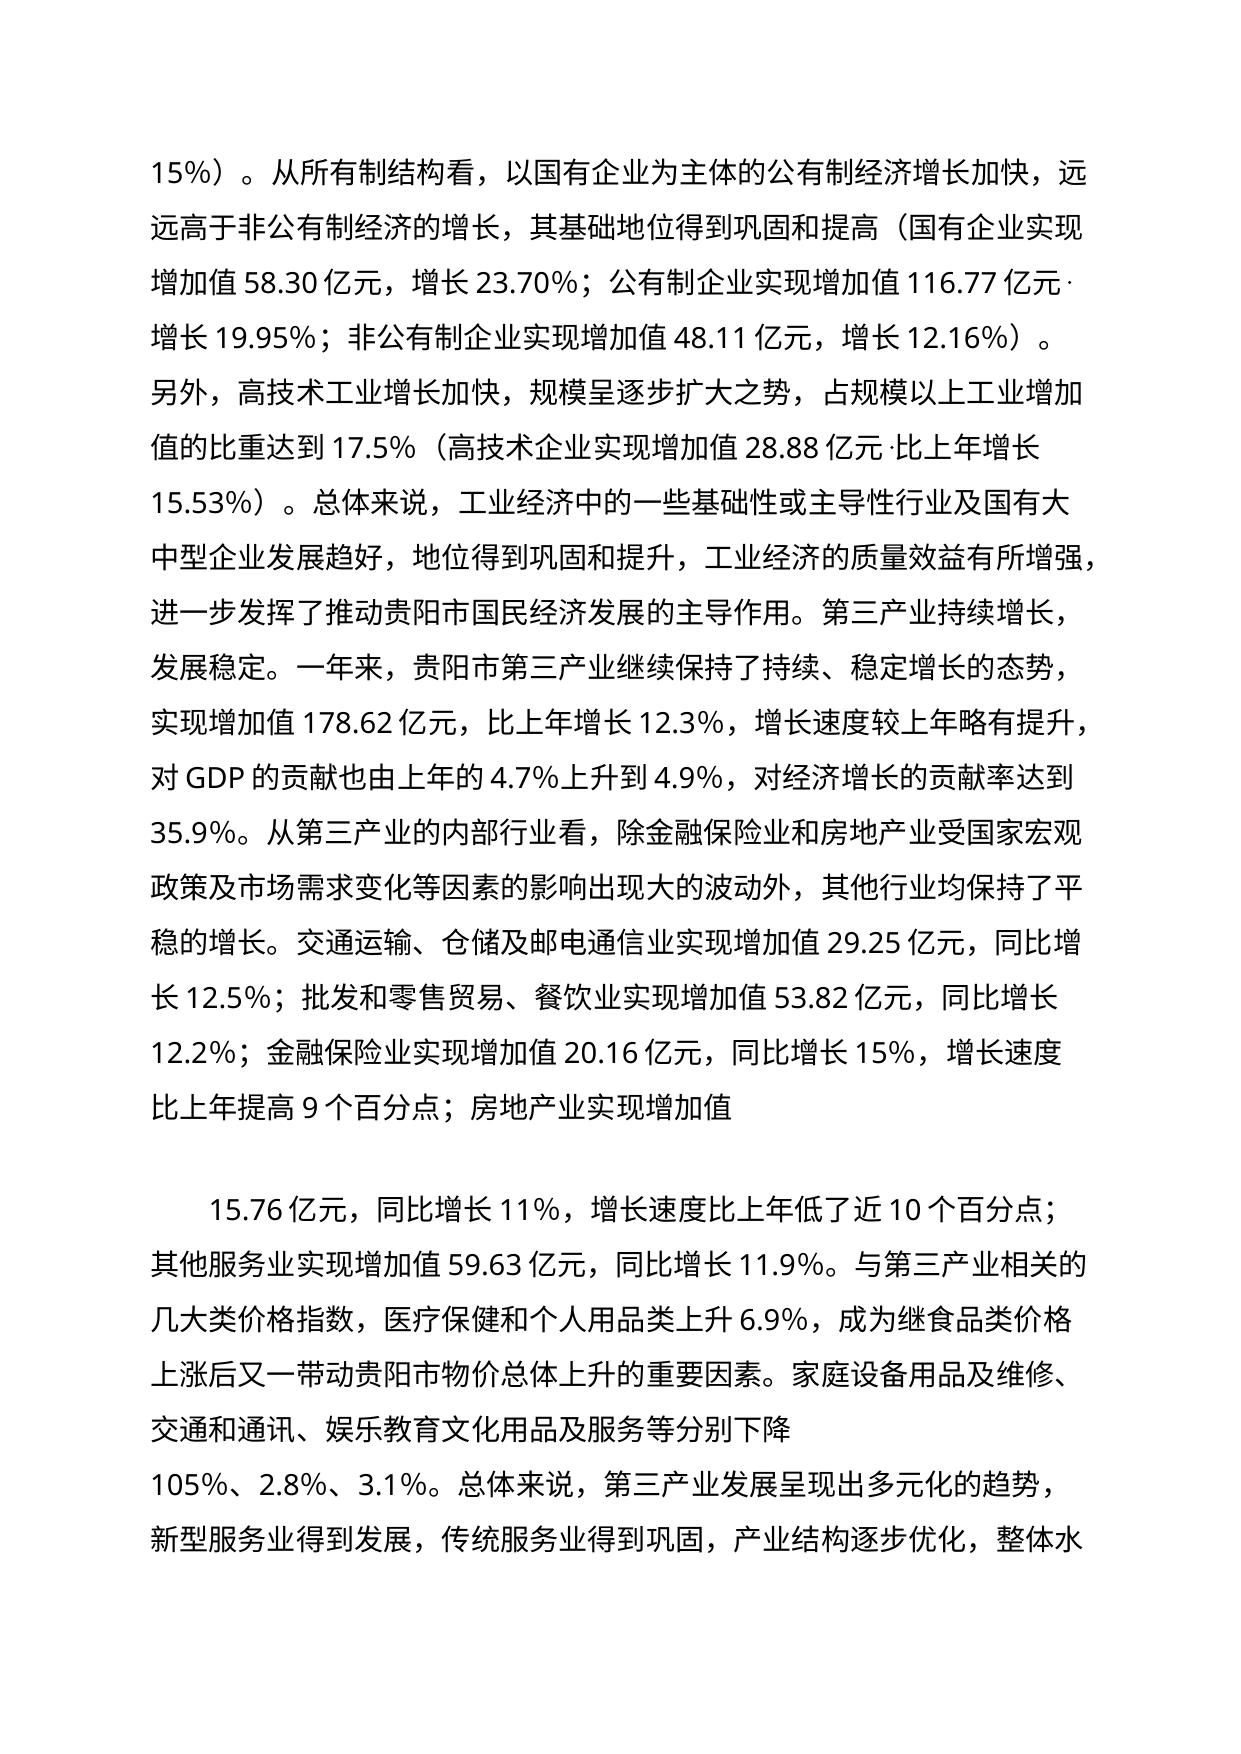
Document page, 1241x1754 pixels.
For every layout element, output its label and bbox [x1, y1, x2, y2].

text [150, 150, 1090, 1127]
text [150, 1186, 1090, 1558]
